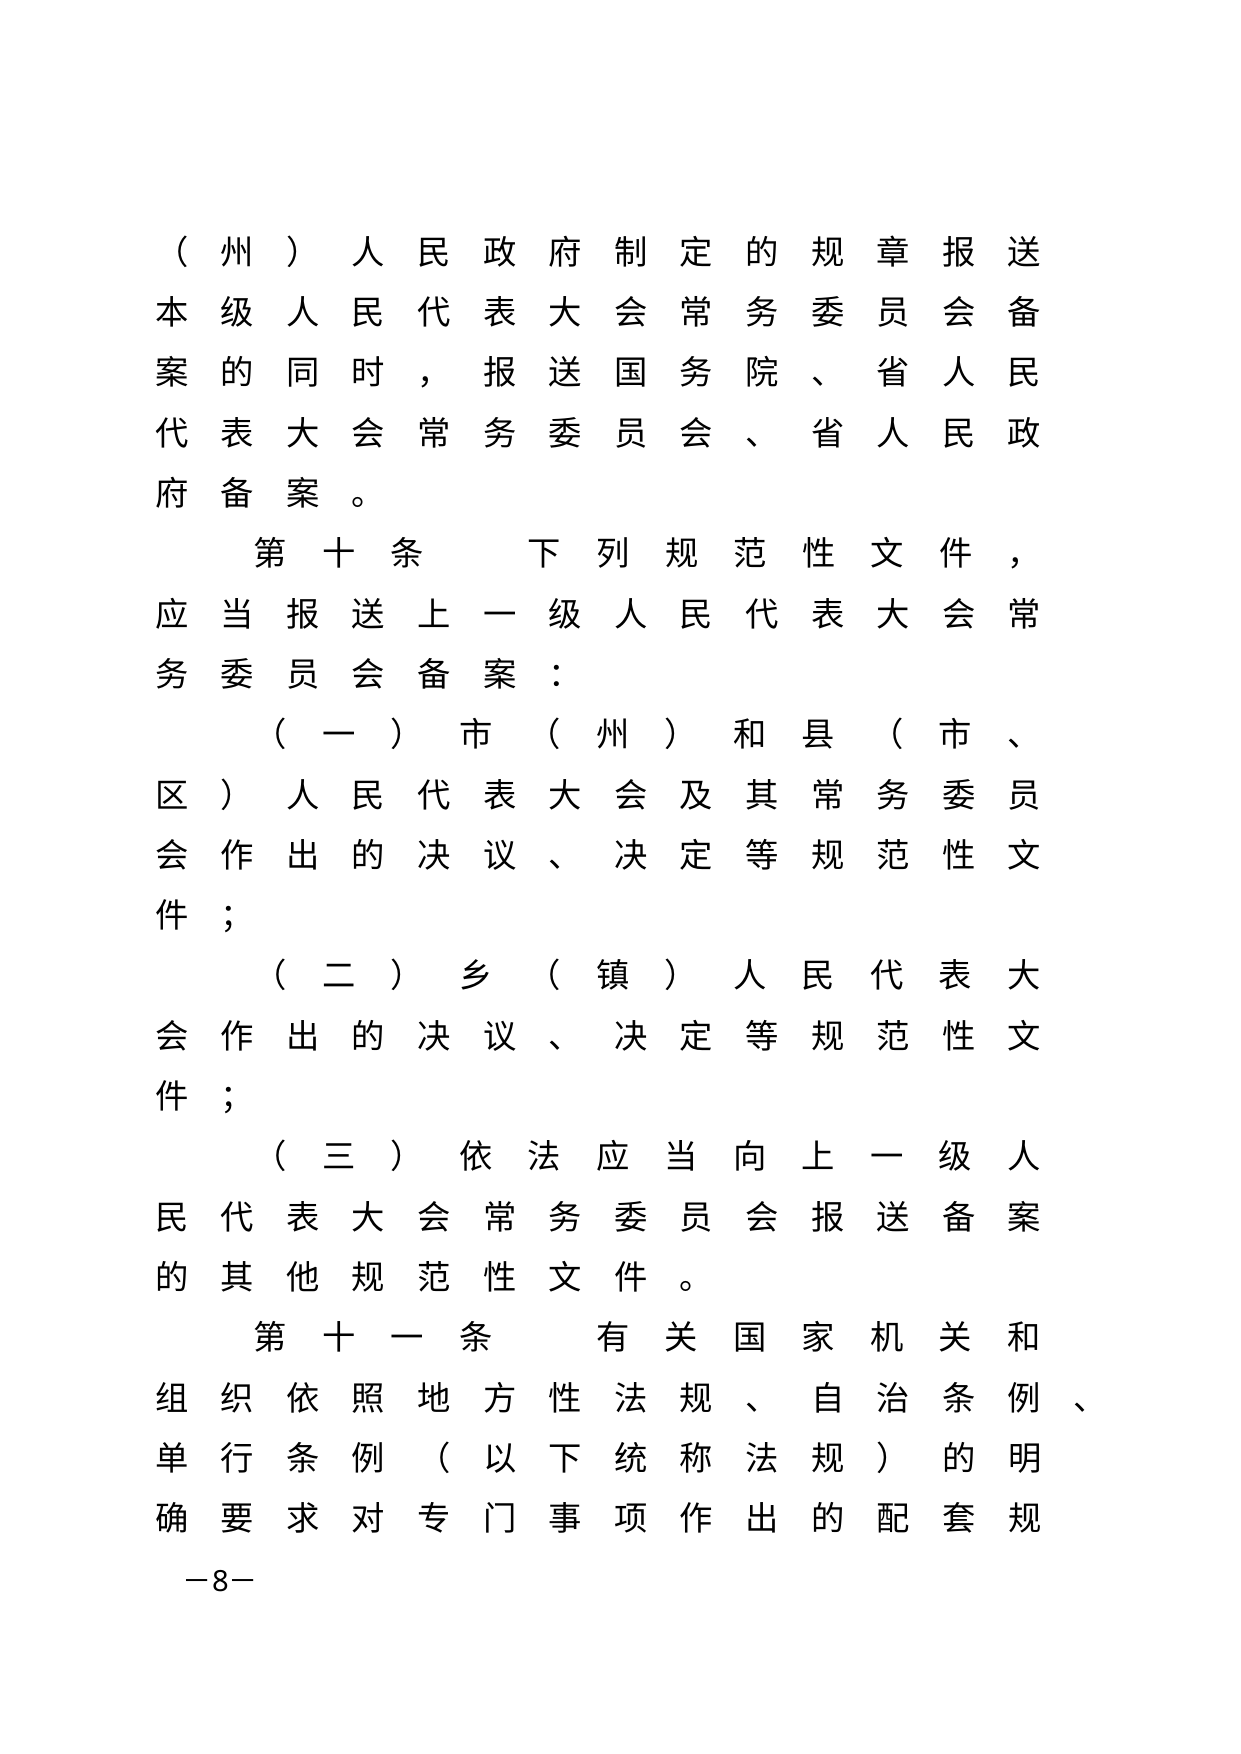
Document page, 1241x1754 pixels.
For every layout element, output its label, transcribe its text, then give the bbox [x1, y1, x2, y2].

text （三）依法应当向上一级人民代表大会常务委员会报送备案的其他规范性文件。 [155, 1124, 1073, 1305]
text （二）乡（镇）人民代表大会作出的决议、决定等规范性文件； [155, 943, 1073, 1124]
text 省人民政府制定的规章报送省人民代表大会常务委员会备案的同时，报送国务院备案；市（州）人民政府制定的规章报送本级人民代表大会常务委员会备案的同时，报送国务院、省人民代表大会常务委员会、省人民政府备案。 [155, 219, 1073, 521]
text 第十一条 有关国家机关和组织依照地方性法规、自治条例、单行条例（以下统称法规）的明确要求对专门事项作出的配套规范性文件，应当自公布之日起三十日内报送法规制定机关备案；符合本条例第九条或者第十条规定的，应当同时报送本级或者上一级人民代表大会常务委员会备案。 [155, 1305, 1073, 1546]
text 第十条 下列规范性文件，应当报送上一级人民代表大会常务委员会备案： [155, 521, 1073, 702]
text （一）市（州）和县（市、区）人民代表大会及其常务委员会作出的决议、决定等规范性文件； [155, 702, 1073, 943]
